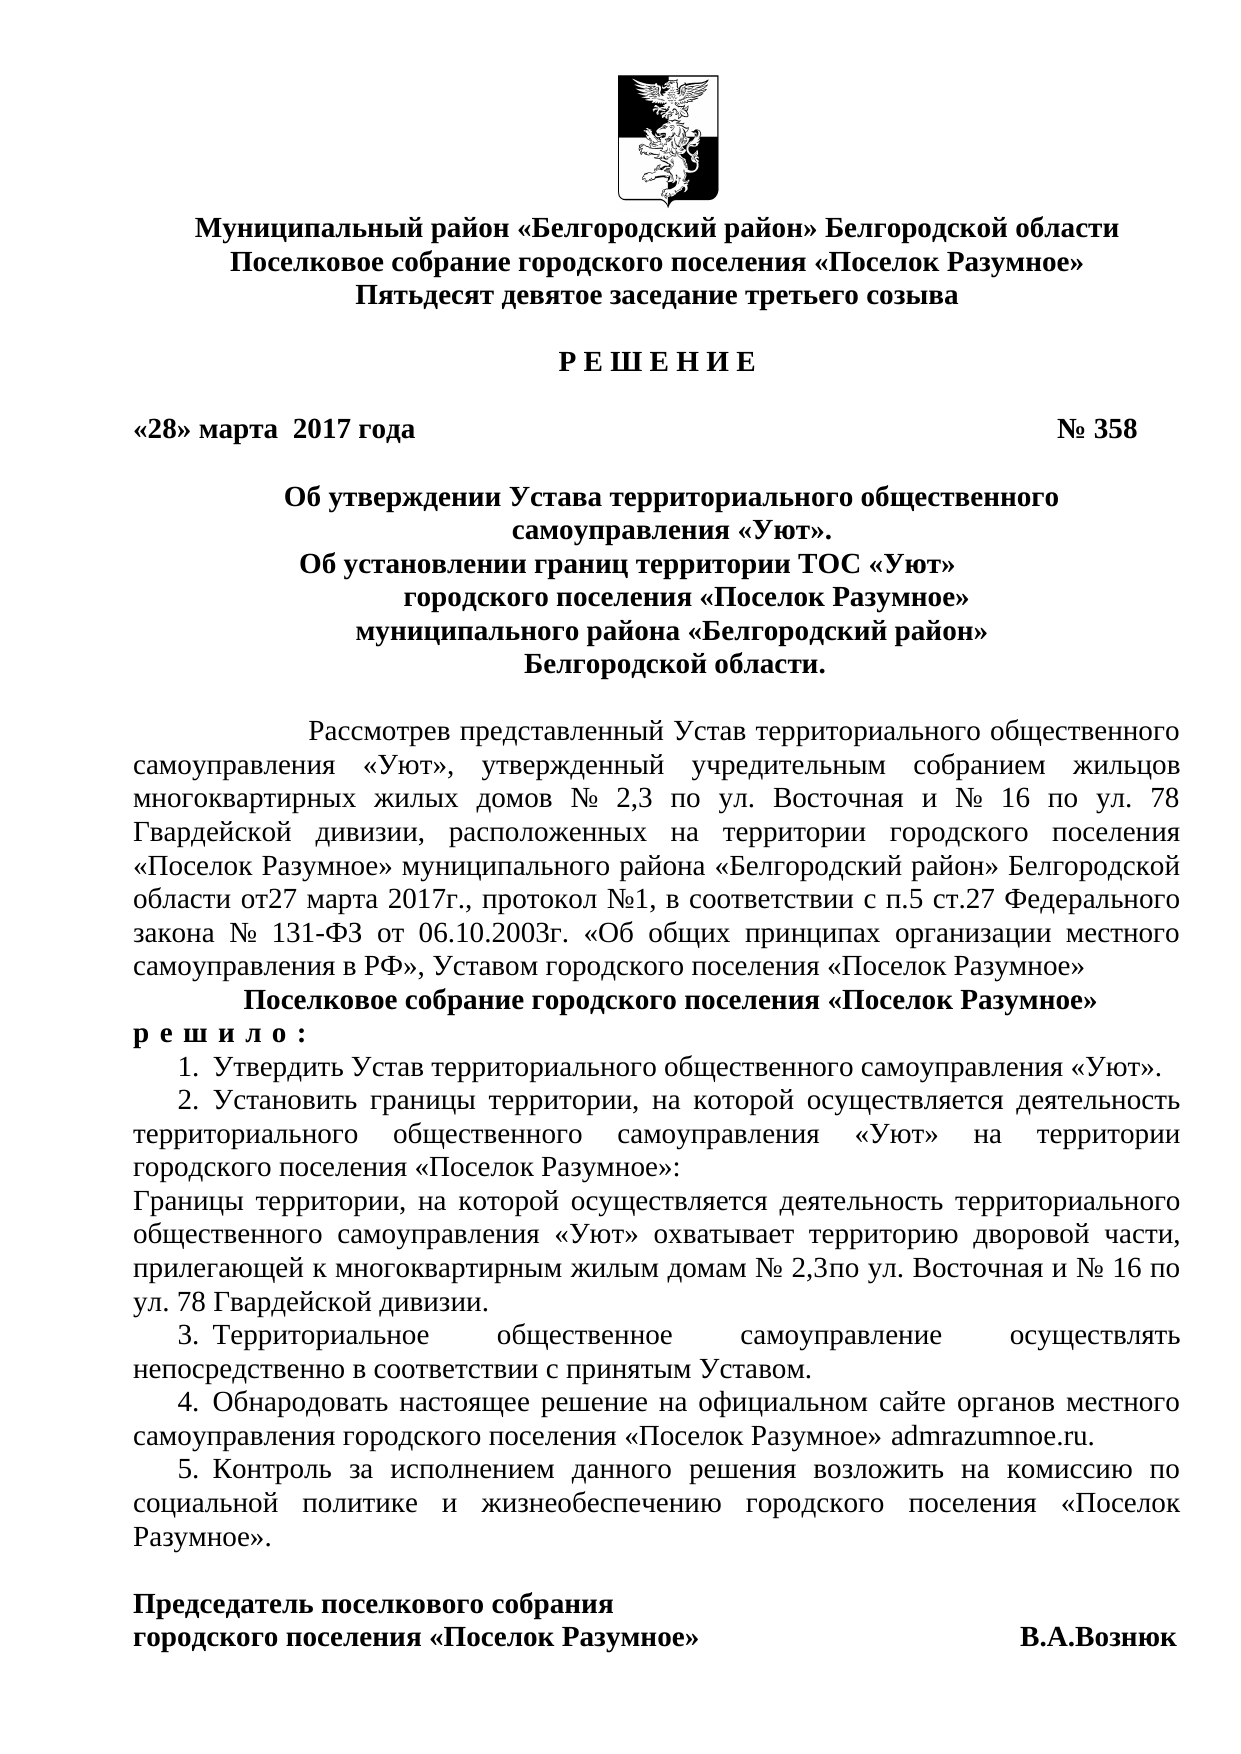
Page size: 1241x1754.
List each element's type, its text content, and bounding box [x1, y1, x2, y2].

text Белгородской области. [384, 646, 856, 680]
title Установить границы территории, на которой осуществляется деятельность территориального общественного самоуправления «Уют» на территории городского поселения «Поселок Разумное»: [133, 1082, 1181, 1183]
text «28» марта 2017 года № 358 [133, 412, 1181, 445]
title Поселковое собрание городского поселения «Поселок Разумное» [133, 244, 1181, 277]
title Обнародовать настоящее решение на официальном сайте органов местного самоуправления городского поселения «Поселок Разумное» admrazumnoe.ru. [133, 1384, 1181, 1452]
title Муниципальный район «Белгородский район» Белгородской области [133, 210, 1181, 244]
title городского поселения «Поселок Разумное» В.А.Вознюк [133, 1619, 1181, 1653]
text Р Е Ш Е Н И Е [133, 344, 1181, 378]
text муниципального района «Белгородский район» [295, 613, 1048, 646]
text Пятьдесят девятое заседание третьего созыва [133, 277, 1181, 311]
title Границы территории, на которой осуществляется деятельность территориального общественного самоуправления «Уют» охватывает территорию дворовой части, прилегающей к многоквартирным жилым домам № 2,3по ул. Восточная и № 16 по ул. 78 Гвардейской дивизии. [133, 1183, 1181, 1317]
picture [615, 73, 721, 211]
text Об утверждении Устава территориального общественного самоуправления «Уют». [251, 479, 1092, 546]
text Рассмотрев представленный Устав территориального общественного самоуправления «Уют», утвержденный учредительным собранием жильцов многоквартирных жилых домов № 2,3 по ул. Восточная и № 16 по ул. 78 Гвардейской дивизии, расположенных на территории городского поселения «Поселок Разумное» муниципального района «Белгородский район» Белгородской области от27 марта 2017г., протокол №1, в соответствии с п.5 ст.27 Федерального закона № 131-ФЗ от 06.10.2003г. «Об общих принципах организации местного самоуправления в РФ», Уставом городского поселения «Поселок Разумное» [133, 713, 1181, 982]
text городского поселения «Поселок Разумное» [384, 579, 989, 613]
title Территориальное общественное самоуправление осуществлять непосредственно в соответствии с принятым Уставом. [133, 1317, 1181, 1384]
text Об установлении границ территории ТОС «Уют» [222, 546, 1033, 579]
text решило: [133, 1015, 1181, 1049]
title Утвердить Устав территориального общественного самоуправления «Уют». [133, 1049, 1181, 1082]
title Контроль за исполнением данного решения возложить на комиссию по социальной политике и жизнеобеспечению городского поселения «Поселок Разумное». [133, 1452, 1181, 1552]
title Председатель поселкового собрания [133, 1586, 1181, 1619]
text Поселковое собрание городского поселения «Поселок Разумное» [133, 982, 1181, 1015]
